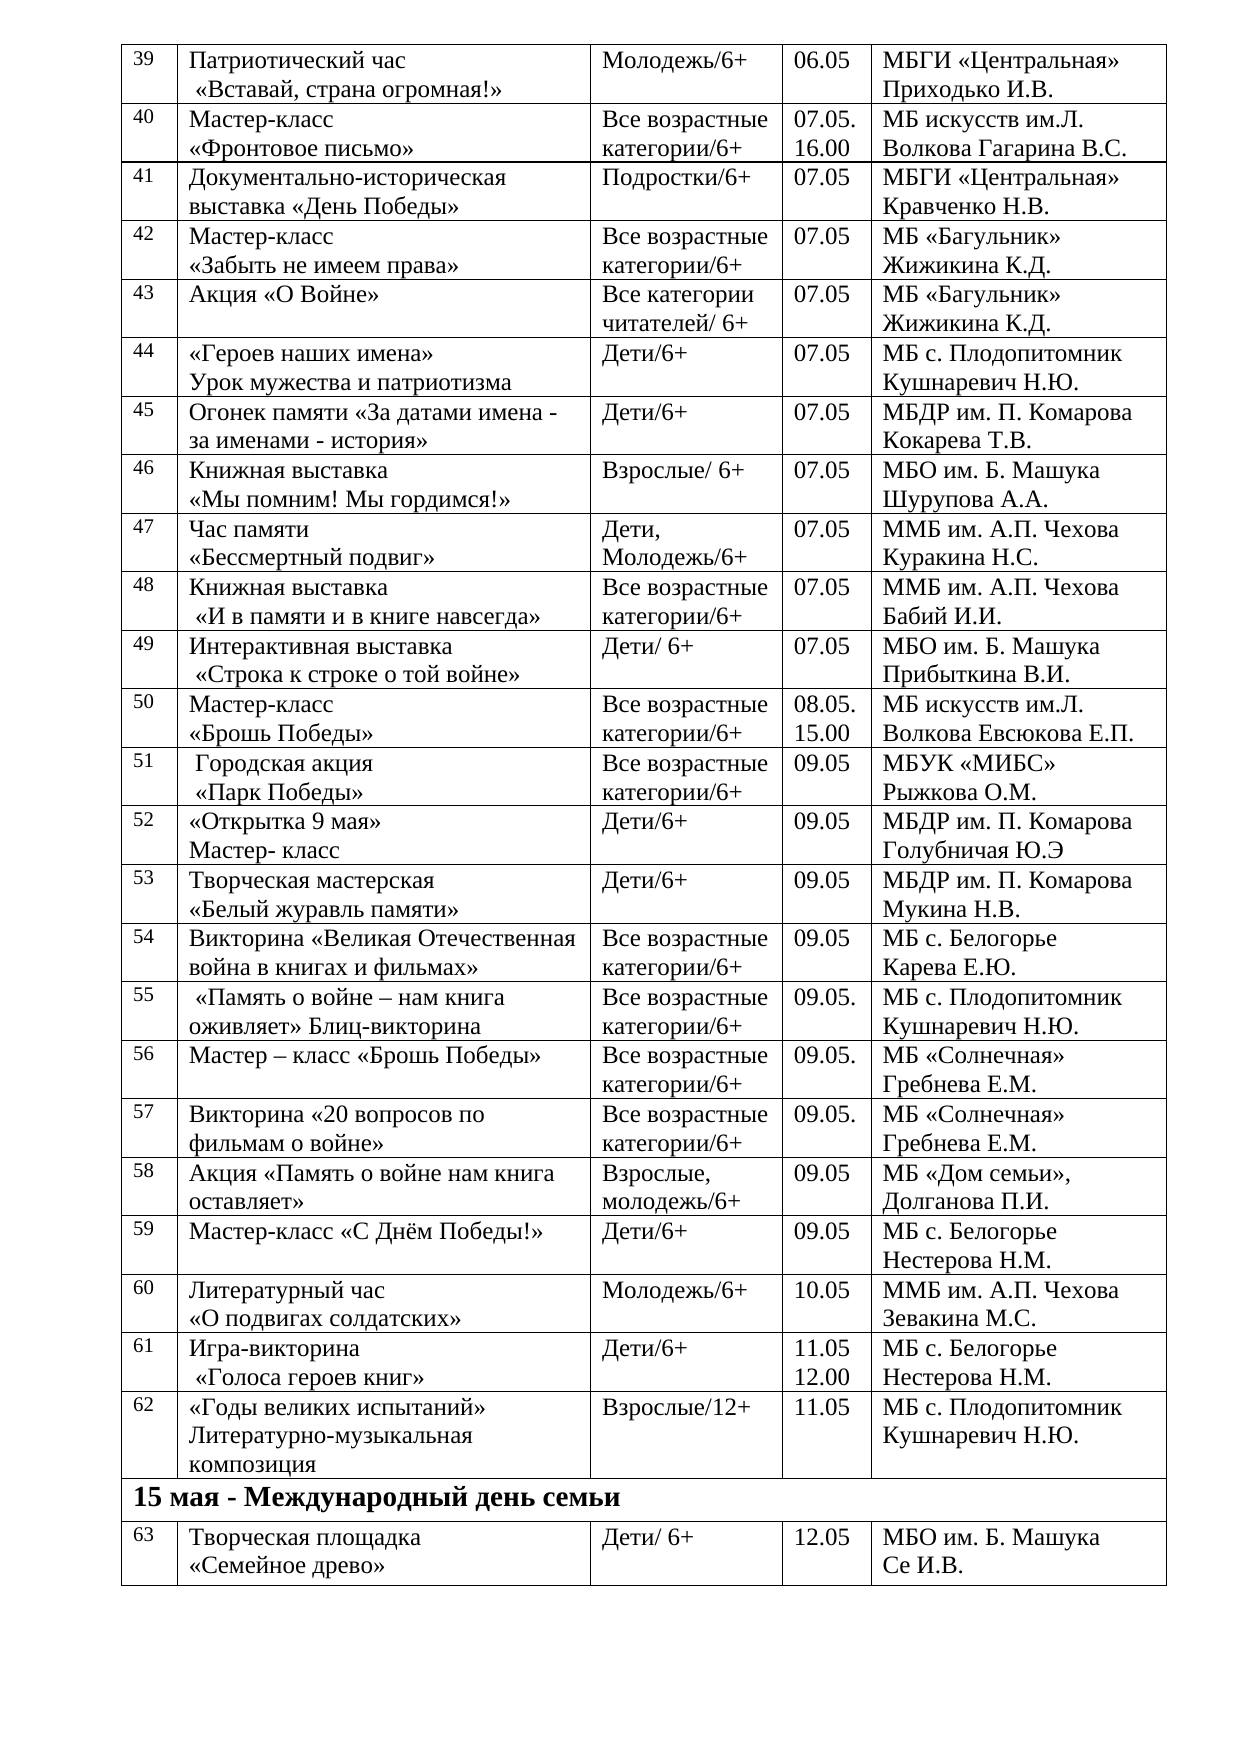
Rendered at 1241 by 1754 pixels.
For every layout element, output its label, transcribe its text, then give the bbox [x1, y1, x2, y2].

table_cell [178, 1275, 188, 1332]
table_cell 56 [122, 1041, 177, 1098]
table_cell Дети/6+ [591, 806, 782, 864]
table_cell Дети/6+ [591, 1216, 782, 1274]
table_cell 49 [122, 631, 177, 688]
table_cell МБО им. Б. Машука Прибыткина В.И. [872, 631, 1166, 688]
table_cell МБУК «МИБС» Рыжкова О.М. [872, 748, 1166, 805]
table_cell Акция «О Войне» [178, 280, 590, 337]
table_cell 60 [122, 1275, 177, 1332]
table_cell 07.05 [783, 221, 871, 278]
table_cell Дети/6+ [591, 338, 782, 396]
table_cell 54 [122, 924, 177, 981]
table_cell Все возрастные категории/6+ [591, 1099, 782, 1157]
table_cell Городская акция «Парк Победы» [178, 748, 590, 805]
table_cell 11.05 [783, 1392, 871, 1478]
table_cell 44 [122, 338, 177, 396]
table_cell Мастер-класс «Фронтовое письмо» [178, 104, 590, 161]
table_cell МБ «Солнечная» Гребнева Е.М. [872, 1099, 1166, 1157]
table_cell МБГИ «Центральная» Кравченко Н.В. [872, 163, 1166, 220]
table_cell Патриотический час «Вставай, страна огромная!» [178, 45, 590, 103]
table_cell МБ с. Плодопитомник Кушнаревич Н.Ю. [872, 982, 1166, 1039]
table_cell МБ с. Плодопитомник Кушнаревич Н.Ю. [872, 338, 1166, 396]
table_cell Молодежь/6+ [591, 45, 782, 103]
table_cell Викторина «20 вопросов по фильмам о войне» [178, 1099, 590, 1157]
table_cell 09.05. [783, 982, 871, 1039]
table_cell Документально-историческая выставка «День Победы» [178, 163, 590, 220]
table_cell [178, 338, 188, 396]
table_cell 09.05 [783, 806, 871, 864]
table_cell МБГИ «Центральная» Приходько И.В. [872, 45, 1166, 103]
table_cell 51 [122, 748, 177, 805]
table_cell Дети/ 6+ [591, 631, 782, 688]
table_cell 39 [122, 45, 177, 103]
table_cell 07.05 [783, 572, 871, 630]
table_cell ММБ им. А.П. Чехова Куракина Н.С. [872, 514, 1166, 571]
table_cell 10.05 [783, 1275, 871, 1332]
table_cell Молодежь/6+ [591, 1275, 782, 1332]
table_cell 09.05 [783, 1216, 871, 1274]
table_cell 47 [122, 514, 177, 571]
table_cell 12.05 [783, 1522, 871, 1585]
table_cell 07.05 [783, 514, 871, 571]
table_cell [591, 104, 782, 161]
table_cell МБ искусств им.Л. Волкова Евсюкова Е.П. [872, 689, 1166, 747]
table_cell 45 [122, 397, 177, 454]
table_cell 09.05 [783, 1158, 871, 1215]
table_cell МБО им. Б. Машука Се И.В. [872, 1522, 1166, 1585]
table_cell Творческая мастерская «Белый журавль памяти» [178, 865, 590, 922]
table_cell МБ «Дом семьи», Долганова П.И. [872, 1158, 1166, 1215]
table_cell 48 [122, 572, 177, 630]
table_cell «Годы великих испытаний» Литературно-музыкальная композиция [178, 1392, 590, 1478]
table_cell 63 [122, 1522, 177, 1585]
table_cell МБ с. Белогорье Нестерова Н.М. [872, 1216, 1166, 1274]
table_cell МБДР им. П. Комарова Кокарева Т.В. [872, 397, 1166, 454]
table_cell «Открытка 9 мая» Мастер- класс [178, 806, 590, 864]
table_cell 58 [122, 1158, 177, 1215]
table_cell 06.05 [783, 45, 871, 103]
table_cell 09.05 [783, 748, 871, 805]
table_cell Взрослые, молодежь/6+ [591, 1158, 782, 1215]
table_cell 07.05 [783, 397, 871, 454]
table_cell Все возрастные категории/6+ [591, 1041, 782, 1098]
table_cell Творческая площадка «Семейное древо» [178, 1522, 590, 1585]
table_cell Викторина «Великая Отечественная война в книгах и фильмах» [178, 924, 590, 981]
table_cell 46 [122, 455, 177, 513]
table_cell 41 [122, 163, 177, 220]
table_cell Все возрастные категории/6+ [591, 748, 782, 805]
table_cell 08.05. 15.00 [783, 689, 871, 747]
table_cell 61 [122, 1333, 177, 1391]
table_cell МБ с. Плодопитомник Кушнаревич Н.Ю. [872, 1392, 1166, 1478]
table_cell МБДР им. П. Комарова Голубничая Ю.Э [872, 806, 1166, 864]
table_cell Книжная выставка «И в памяти и в книге навсегда» [178, 572, 590, 630]
table_cell Мастер-класс «Брошь Победы» [178, 689, 590, 747]
table_cell МБ с. Белогорье Карева Е.Ю. [872, 924, 1166, 981]
table_cell 50 [122, 689, 177, 747]
table_cell 43 [122, 280, 177, 337]
table_cell 07.05 [783, 163, 871, 220]
table_cell Игра-викторина «Голоса героев книг» [178, 1333, 590, 1391]
table_cell ММБ им. А.П. Чехова Бабий И.И. [872, 572, 1166, 630]
table_cell Все категории читателей/ 6+ [591, 280, 782, 337]
table_cell Дети/6+ [591, 1333, 782, 1391]
table_cell Акция «Память о войне нам книга оставляет» [178, 1158, 590, 1215]
table_cell 11.05 12.00 [783, 1333, 871, 1391]
table_cell 55 [122, 982, 177, 1039]
table_cell 15 мая - Международный день семьи [122, 1479, 1166, 1521]
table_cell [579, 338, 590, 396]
table_cell Огонек памяти «За датами имена - за именами - история» [178, 397, 590, 454]
table_cell 07.05 [783, 631, 871, 688]
table_cell Все возрастные категории/6+ [591, 221, 782, 278]
table_cell Мастер-класс «Забыть не имеем права» [178, 221, 590, 278]
table_cell 59 [122, 1216, 177, 1274]
table_cell МБ с. Белогорье Нестерова Н.М. [872, 1333, 1166, 1391]
table_cell Все возрастные категории/6+ [591, 982, 782, 1039]
table_cell Мастер – класс «Брошь Победы» [178, 1041, 590, 1098]
table_cell Интерактивная выставка «Строка к строке о той войне» [178, 631, 590, 688]
table_cell 07.05. 16.00 [783, 104, 871, 161]
table_cell Все возрастные категории/6+ [591, 689, 782, 747]
table_cell МБ «Багульник» Жижикина К.Д. [872, 221, 1166, 278]
table_cell МБ «Солнечная» Гребнева Е.М. [872, 1041, 1166, 1098]
table_cell ММБ им. А.П. Чехова Зевакина М.С. [872, 1275, 1166, 1332]
table_cell Подростки/6+ [591, 163, 782, 220]
table_cell Книжная выставка «Мы помним! Мы гордимся!» [178, 455, 590, 513]
table_cell 09.05 [783, 924, 871, 981]
table_cell 62 [122, 1392, 177, 1478]
table_cell 53 [122, 865, 177, 922]
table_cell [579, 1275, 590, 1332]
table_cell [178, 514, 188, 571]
table_cell 09.05. [783, 1041, 871, 1098]
table_cell 07.05 [783, 455, 871, 513]
table_cell Дети, Молодежь/6+ [591, 514, 782, 571]
table_cell Дети/6+ [591, 397, 782, 454]
table_cell Мастер-класс «С Днём Победы!» [178, 1216, 590, 1274]
table_cell Все возрастные категории/6+ [591, 572, 782, 630]
table_cell 09.05. [783, 1099, 871, 1157]
table_cell Дети/6+ [591, 865, 782, 922]
table_cell 09.05 [783, 865, 871, 922]
table_cell Взрослые/ 6+ [591, 455, 782, 513]
table_cell 07.05 [783, 280, 871, 337]
table_cell 57 [122, 1099, 177, 1157]
table_cell 07.05 [783, 338, 871, 396]
table_cell 42 [122, 221, 177, 278]
table_cell МБ «Багульник» Жижикина К.Д. [872, 280, 1166, 337]
table_cell 52 [122, 806, 177, 864]
table_cell Взрослые/12+ [591, 1392, 782, 1478]
table_cell МБ искусств им.Л. Волкова Гагарина В.С. [872, 104, 1166, 161]
table_cell 40 [122, 104, 177, 161]
table_cell «Память о войне – нам книга оживляет» Блиц-викторина [178, 982, 590, 1039]
table_cell МБО им. Б. Машука Шурупова А.А. [872, 455, 1166, 513]
table_cell МБДР им. П. Комарова Мукина Н.В. [872, 865, 1166, 922]
table_cell Дети/ 6+ [591, 1522, 782, 1585]
table_cell Все возрастные категории/6+ [591, 924, 782, 981]
